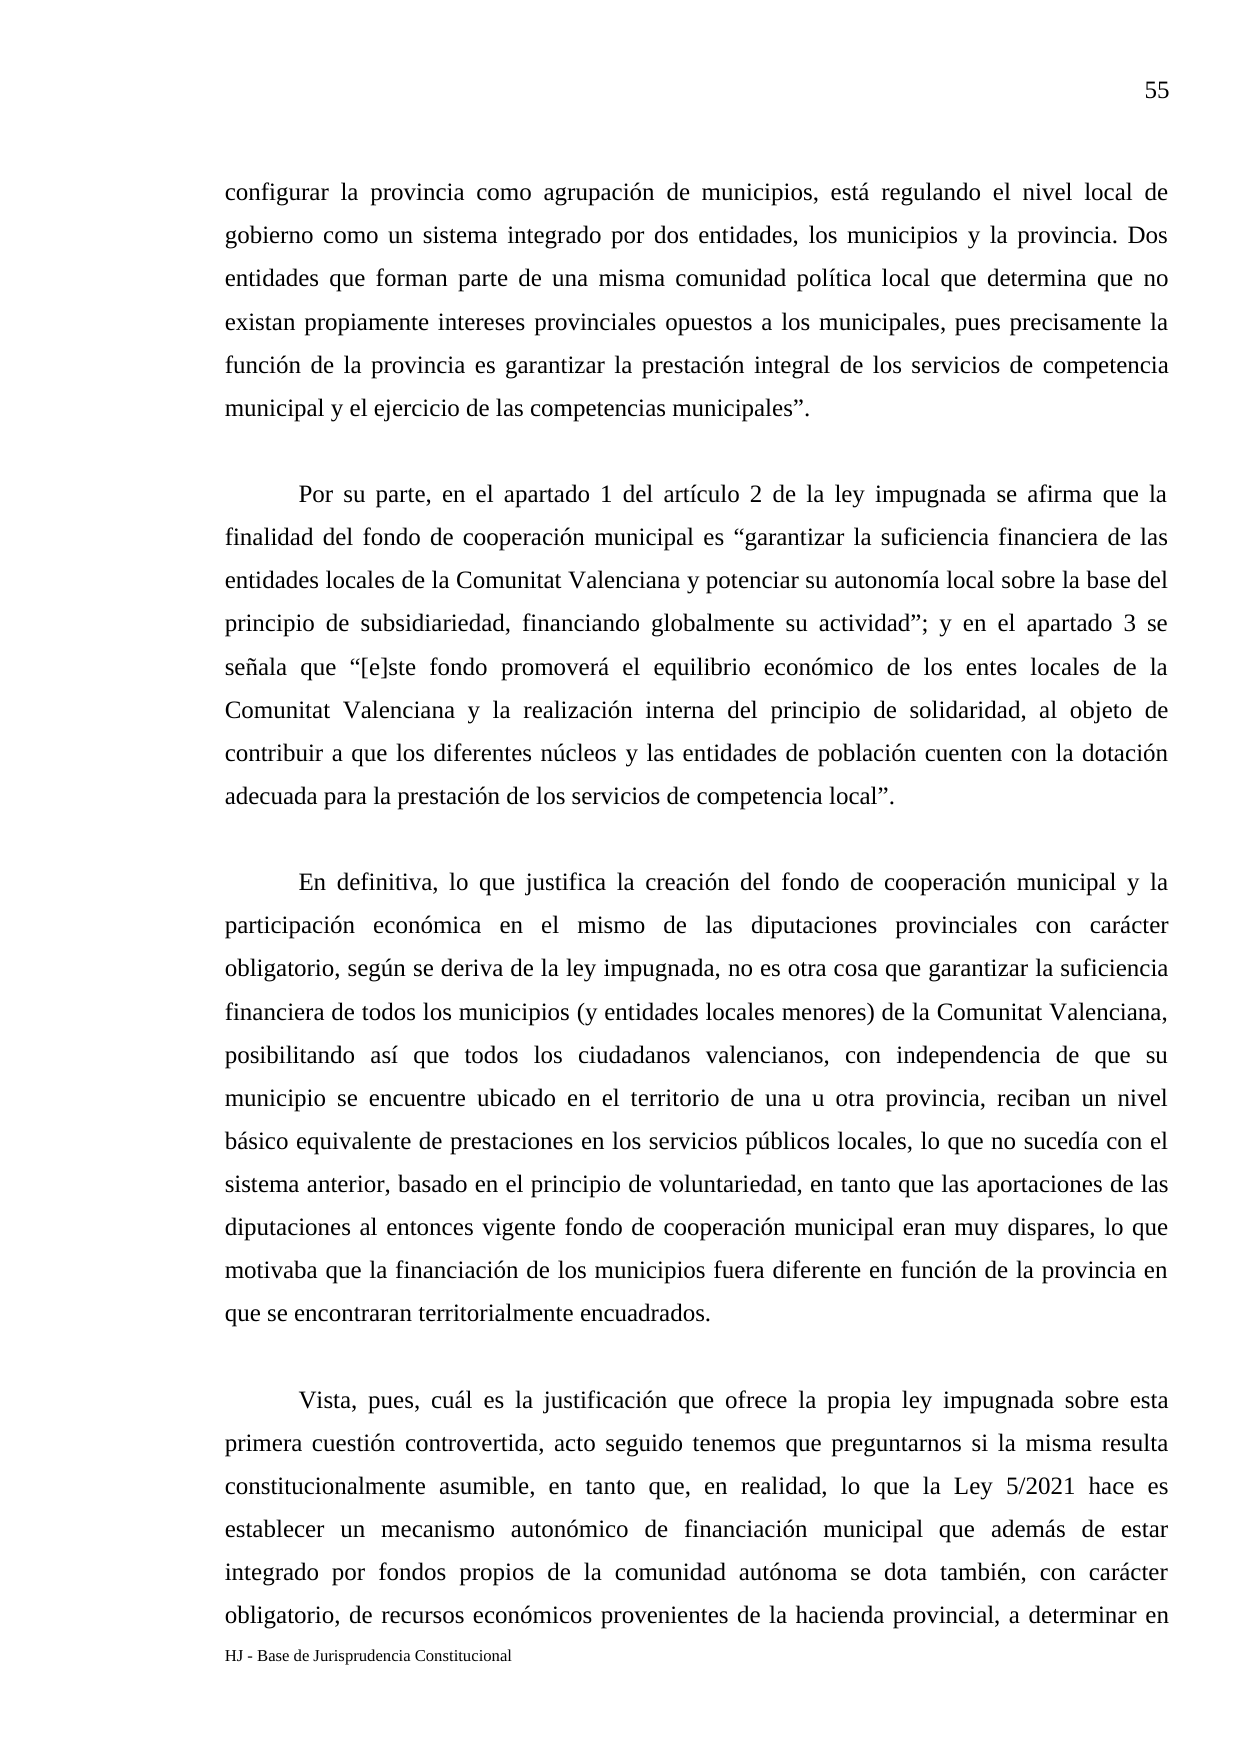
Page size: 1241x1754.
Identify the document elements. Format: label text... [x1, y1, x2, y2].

text Por su parte, en el apartado 1 del artículo 2 de la ley impugnada se afirma que la finalidad del fondo de cooperación municipal es “garantizar la suficiencia financiera de las entidades locales de la Comunitat Valenciana y potenciar su autonomía local sobre la base del principio de subsidiariedad, financiando globalmente su actividad”; y en el apartado 3 se señala que “[e]ste fondo promoverá el equilibrio económico de los entes locales de la Comunitat Valenciana y la realización interna del principio de solidaridad, al objeto de contribuir a que los diferentes núcleos y las entidades de población cuenten con la dotación adecuada para la prestación de los servicios de competencia local”. [224, 479, 1169, 810]
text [224, 1385, 1169, 1629]
text En definitiva, lo que justifica la creación del fondo de cooperación municipal y la participación económica en el mismo de las diputaciones provinciales con carácter obligatorio, según se deriva de la ley impugnada, no es otra cosa que garantizar la suficiencia financiera de todos los municipios (y entidades locales menores) de la Comunitat Valenciana, posibilitando así que todos los ciudadanos valencianos, con independencia de que su municipio se encuentre ubicado en el territorio de una u otra provincia, reciban un nivel básico equivalente de prestaciones en los servicios públicos locales, lo que no sucedía con el sistema anterior, basado en el principio de voluntariedad, en tanto que las aportaciones de las diputaciones al entonces vigente fondo de cooperación municipal eran muy dispares, lo que motivaba que la financiación de los municipios fuera diferente en función de la provincia en que se encontraran territorialmente encuadrados. [224, 867, 1169, 1327]
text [224, 177, 1169, 422]
